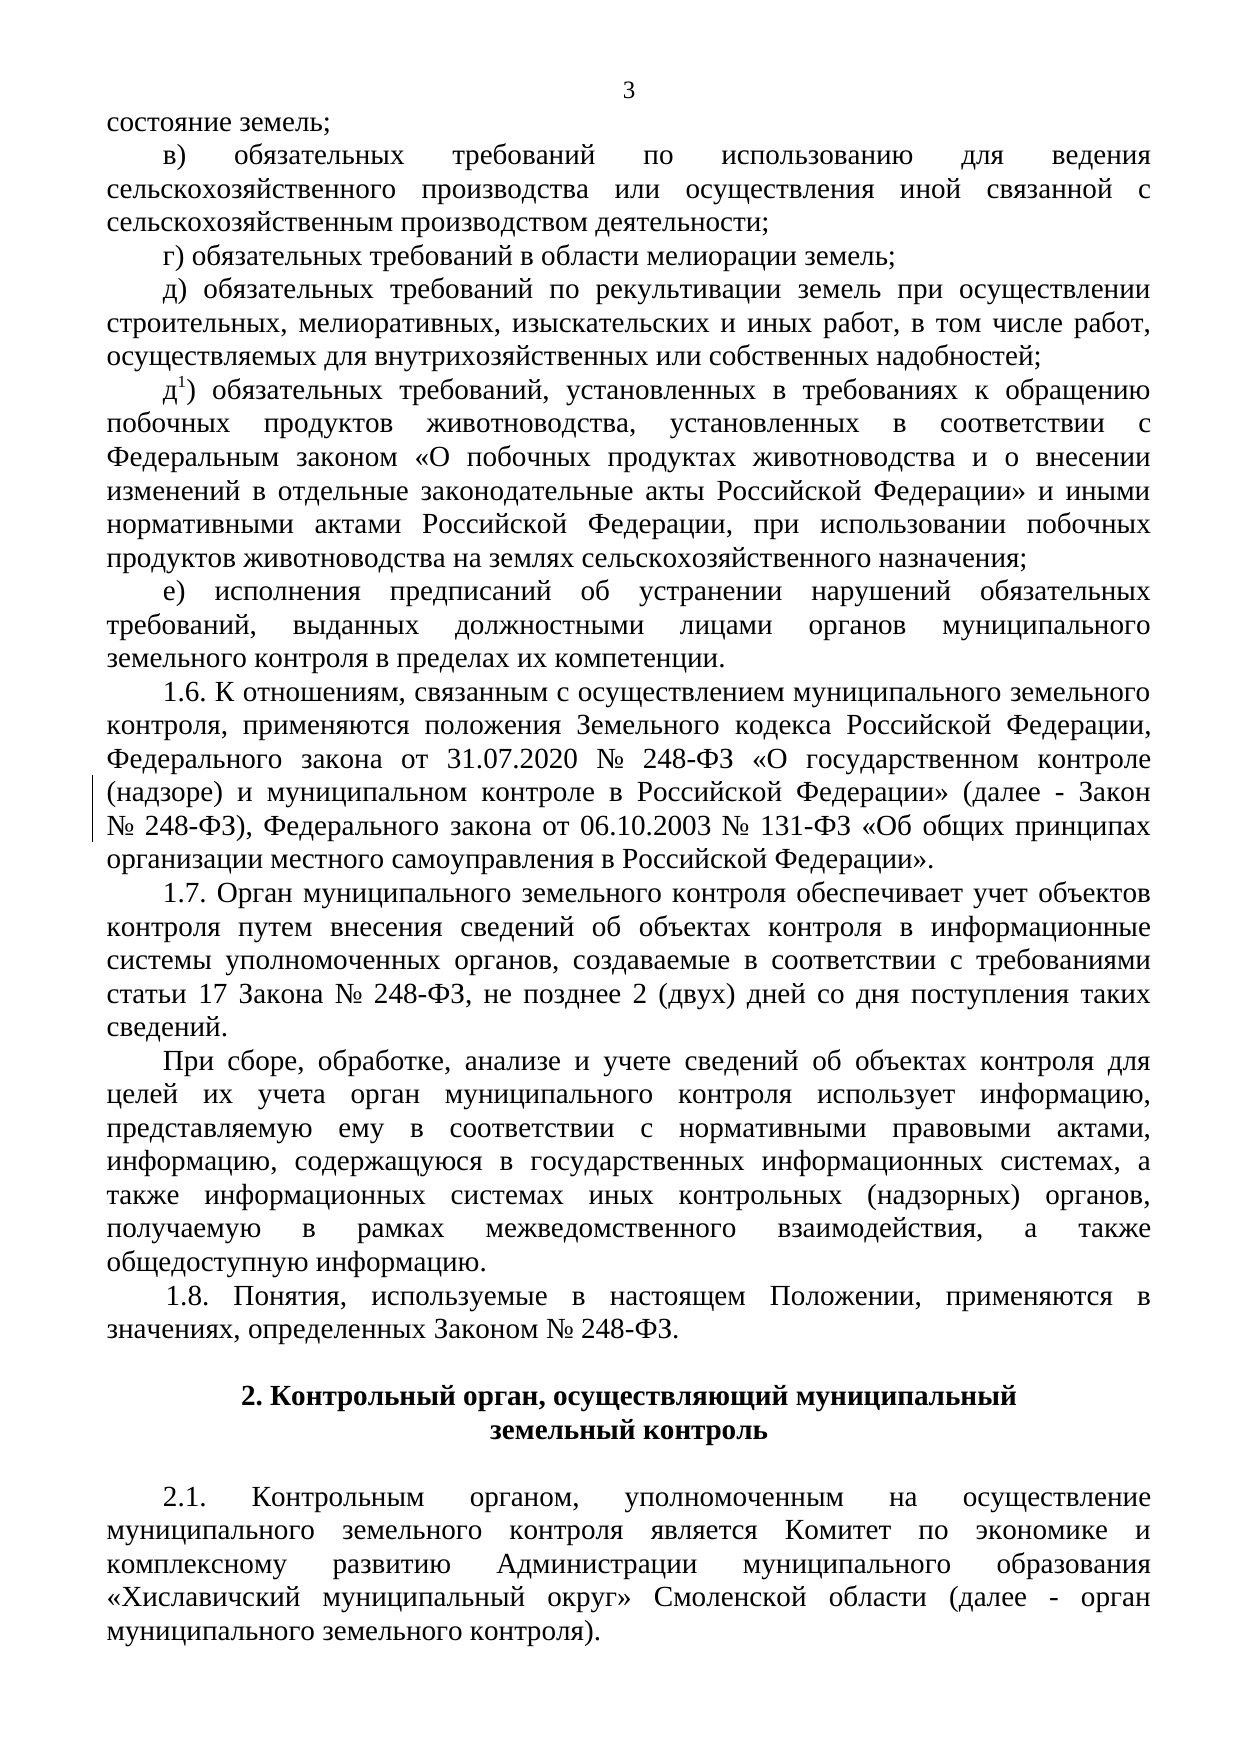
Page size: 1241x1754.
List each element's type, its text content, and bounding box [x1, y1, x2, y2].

text г) обязательных требований в области мелиорации земель; [106, 238, 1152, 271]
text 2. Контрольный орган, осуществляющий муниципальный [106, 1378, 1152, 1412]
text земельный контроль [106, 1412, 1152, 1445]
text 1.8. Понятия, используемые в настоящем Положении, применяются в значениях, определенных Законом № 248-ФЗ. [106, 1278, 1152, 1345]
text 2.1. Контрольным органом, уполномоченным на осуществление муниципального земельного контроля является Комитет по экономике и комплексному развитию Администрации муниципального образования «Хиславичский муниципальный округ» Смоленской области (далее - орган муниципального земельного контроля). [106, 1479, 1152, 1647]
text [106, 104, 1152, 137]
text 1.6. К отношениям, связанным с осуществлением муниципального земельного контроля, применяются положения Земельного кодекса Российской Федерации, Федерального закона от 31.07.2020 № 248-ФЗ «О государственном контроле (надзоре) и муниципальном контроле в Российской Федерации» (далее - Закон № 248-ФЗ), Федерального закона от 06.10.2003 № 131-ФЗ «Об общих принципах организации местного самоуправления в Российской Федерации». [106, 674, 1152, 875]
text е) исполнения предписаний об устранении нарушений обязательных требований, выданных должностными лицами органов муниципального земельного контроля в пределах их компетенции. [106, 573, 1152, 674]
text При сборе, обработке, анализе и учете сведений об объектах контроля для целей их учета орган муниципального контроля использует информацию, представляемую ему в соответствии с нормативными правовыми актами, информацию, содержащуюся в государственных информационных системах, а также информационных системах иных контрольных (надзорных) органов, получаемую в рамках межведомственного взаимодействия, а также общедоступную информацию. [106, 1043, 1152, 1278]
text 1.7. Орган муниципального земельного контроля обеспечивает учет объектов контроля путем внесения сведений об объектах контроля в информационные системы уполномоченных органов, создаваемые в соответствии с требованиями статьи 17 Закона № 248-ФЗ, не позднее 2 (двух) дней со дня поступления таких сведений. [106, 875, 1152, 1043]
text д) обязательных требований по рекультивации земель при осуществлении строительных, мелиоративных, изыскательских и иных работ, в том числе работ, осуществляемых для внутрихозяйственных или собственных надобностей; [106, 271, 1152, 372]
text д1) обязательных требований, установленных в требованиях к обращению побочных продуктов животноводства, установленных в соответствии с Федеральным законом «О побочных продуктах животноводства и о внесении изменений в отдельные законодательные акты Российской Федерации» и иными нормативными актами Российской Федерации, при использовании побочных продуктов животноводства на землях сельскохозяйственного назначения; [106, 372, 1152, 573]
text в) обязательных требований по использованию для ведения сельскохозяйственного производства или осуществления иной связанной с сельскохозяйственным производством деятельности; [106, 137, 1152, 238]
